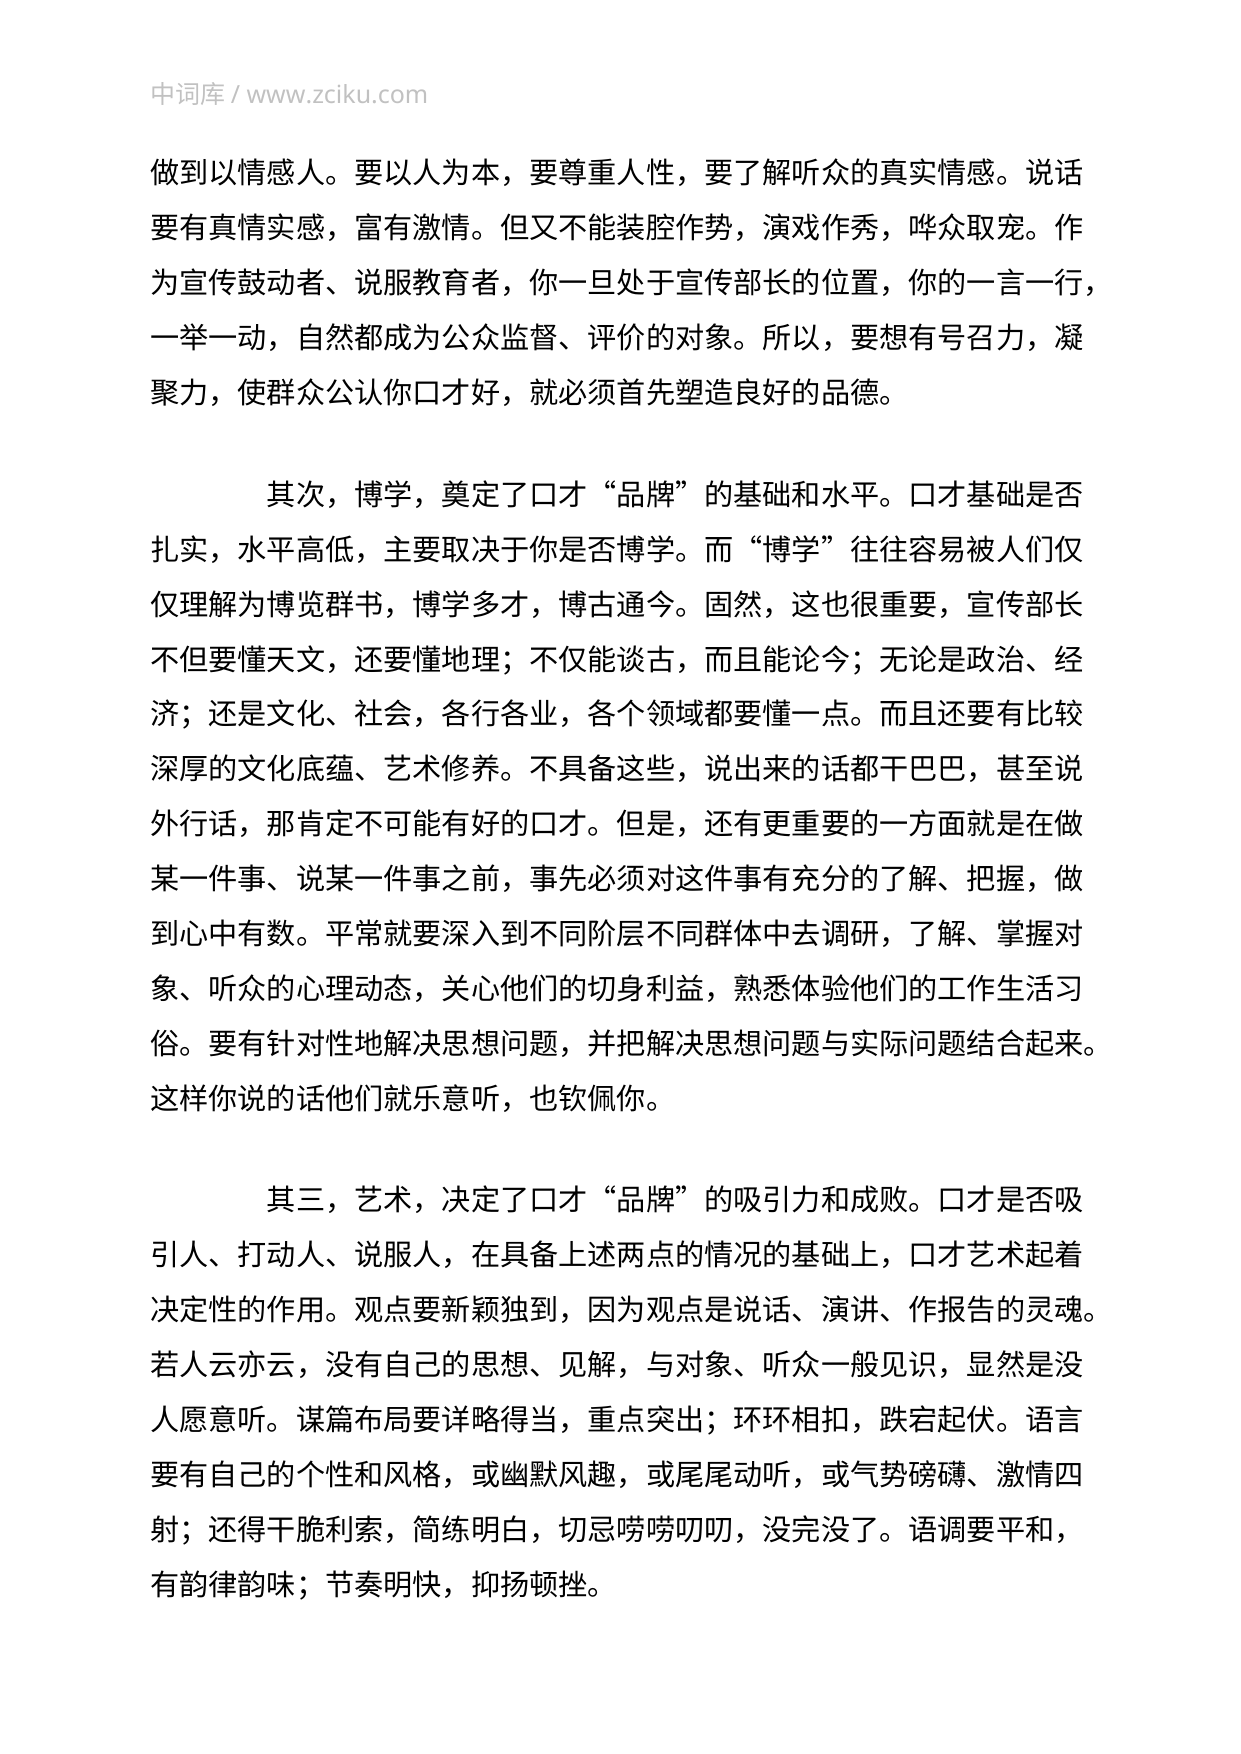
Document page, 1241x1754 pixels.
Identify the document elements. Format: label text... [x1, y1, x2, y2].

text 其三，艺术，决定了口才“品牌”的吸引力和成败。口才是否吸引人、打动人、说服人，在具备上述两点的情况的基础上，口才艺术起着决定性的作用。观点要新颖独到，因为观点是说话、演讲、作报告的灵魂。若人云亦云，没有自己的思想、见解，与对象、听众一般见识，显然是没人愿意听。谋篇布局要详略得当，重点突出；环环相扣，跌宕起伏。语言要有自己的个性和风格，或幽默风趣，或尾尾动听，或气势磅礴、激情四射；还得干脆利索，简练明白，切忌唠唠叨叨，没完没了。语调要平和，有韵律韵味；节奏明快，抑扬顿挫。 [150, 1177, 1090, 1603]
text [150, 150, 1090, 412]
text 其次，博学，奠定了口才“品牌”的基础和水平。口才基础是否扎实，水平高低，主要取决于你是否博学。而“博学”往往容易被人们仅仅理解为博览群书，博学多才，博古通今。固然，这也很重要，宣传部长不但要懂天文，还要懂地理；不仅能谈古，而且能论今；无论是政治、经济；还是文化、社会，各行各业，各个领域都要懂一点。而且还要有比较深厚的文化底蕴、艺术修养。不具备这些，说出来的话都干巴巴，甚至说外行话，那肯定不可能有好的口才。但是，还有更重要的一方面就是在做某一件事、说某一件事之前，事先必须对这件事有充分的了解、把握，做到心中有数。平常就要深入到不同阶层不同群体中去调研，了解、掌握对象、听众的心理动态，关心他们的切身利益，熟悉体验他们的工作生活习俗。要有针对性地解决思想问题，并把解决思想问题与实际问题结合起来。这样你说的话他们就乐意听，也钦佩你。 [150, 471, 1090, 1117]
